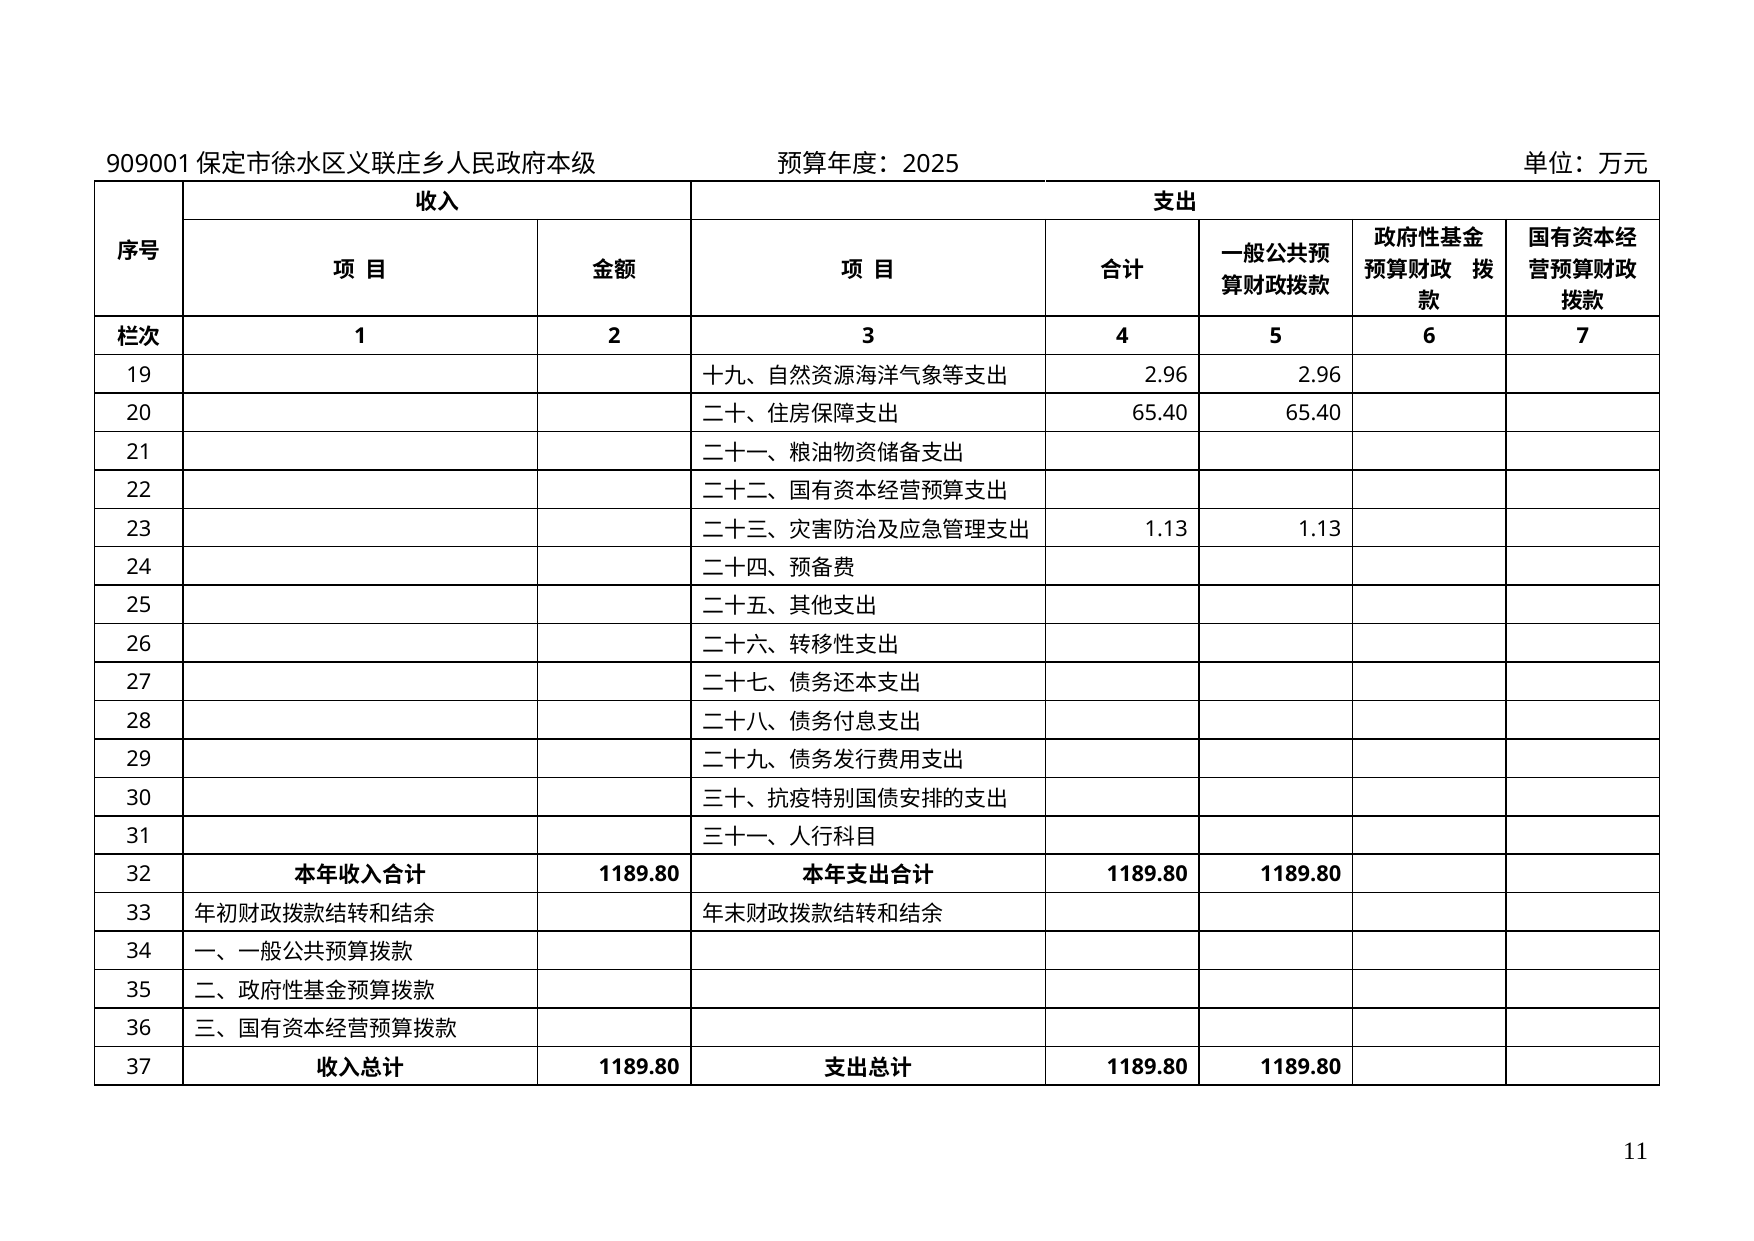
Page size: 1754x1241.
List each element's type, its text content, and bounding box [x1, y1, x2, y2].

table_cell 1.13 [1046, 509, 1198, 546]
table_cell [184, 817, 537, 853]
table_cell [538, 394, 690, 431]
table_cell 序号 [95, 182, 182, 315]
table_cell [538, 740, 690, 776]
table_cell 37 [95, 1047, 182, 1084]
table_cell [1353, 586, 1505, 623]
table_cell 政府性基金预算财政 拨款 [1353, 220, 1505, 315]
table_cell 支出 [692, 182, 1659, 219]
table_cell [1353, 855, 1505, 892]
table_cell [1200, 624, 1352, 661]
table_cell [538, 663, 690, 699]
table_cell 二十一、粮油物资储备支出 [692, 432, 1045, 469]
table_cell 三、国有资本经营预算拨款 [184, 1009, 537, 1046]
table_cell [1046, 740, 1198, 776]
table_cell [1046, 471, 1198, 507]
table_cell [1046, 932, 1198, 969]
table_cell 20 [95, 394, 182, 431]
table_cell [538, 893, 690, 930]
table_cell [1200, 740, 1352, 776]
table_cell 31 [95, 817, 182, 853]
table_cell [692, 932, 1045, 969]
table_cell 1189.80 [538, 855, 690, 892]
table_cell 1189.80 [1046, 1047, 1198, 1084]
table_cell 二十四、预备费 [692, 547, 1045, 584]
table_cell [538, 1009, 690, 1046]
table_cell 二、政府性基金预算拨款 [184, 970, 537, 1007]
table_cell 2 [538, 317, 690, 354]
table_cell 收入总计 [184, 1047, 537, 1084]
table_cell [184, 509, 537, 546]
table_cell [1507, 1047, 1659, 1084]
table_cell 项 目 [692, 220, 1045, 315]
table_cell 65.40 [1046, 394, 1198, 431]
table_cell 1.13 [1200, 509, 1352, 546]
table_cell 5 [1200, 317, 1352, 354]
table_cell [1353, 817, 1505, 853]
table_cell 合计 [1046, 220, 1198, 315]
table_cell 34 [95, 932, 182, 969]
table_cell [184, 778, 537, 815]
table_cell [1353, 1009, 1505, 1046]
table_cell [538, 970, 690, 1007]
table_cell [1200, 547, 1352, 584]
table_cell 32 [95, 855, 182, 892]
table_cell 25 [95, 586, 182, 623]
table_cell [1507, 893, 1659, 930]
table_cell 4 [1046, 317, 1198, 354]
table_cell 二十九、债务发行费用支出 [692, 740, 1045, 776]
table_cell [538, 586, 690, 623]
table_cell 一、一般公共预算拨款 [184, 932, 537, 969]
table_cell 十九、自然资源海洋气象等支出 [692, 355, 1045, 392]
table_cell 1189.80 [538, 1047, 690, 1084]
table_cell [1200, 817, 1352, 853]
table_cell [1200, 701, 1352, 738]
table_cell 项 目 [184, 220, 537, 315]
table_cell [1046, 817, 1198, 853]
table_cell [1353, 663, 1505, 699]
table_cell 栏次 [95, 317, 182, 354]
table_cell 本年收入合计 [184, 855, 537, 892]
table_cell 22 [95, 471, 182, 507]
table_header 单位：万元 [1046, 143, 1659, 180]
table_cell [1507, 855, 1659, 892]
table_cell [1353, 893, 1505, 930]
table_cell 3 [692, 317, 1045, 354]
table_cell 7 [1507, 317, 1659, 354]
table_cell [1353, 355, 1505, 392]
table_cell [1507, 663, 1659, 699]
table_cell [1046, 624, 1198, 661]
table_cell [1353, 547, 1505, 584]
table_cell [184, 355, 537, 392]
table_cell 2.96 [1046, 355, 1198, 392]
table_cell [1507, 471, 1659, 507]
table_cell 1189.80 [1200, 855, 1352, 892]
table_cell [1507, 432, 1659, 469]
table_cell [1200, 1009, 1352, 1046]
table_cell [538, 547, 690, 584]
table_cell [538, 432, 690, 469]
table_cell [1507, 817, 1659, 853]
table_cell [1200, 893, 1352, 930]
table_cell [1353, 471, 1505, 507]
table_cell [1046, 586, 1198, 623]
table_cell [1046, 547, 1198, 584]
table_cell 一般公共预算财政拨款 [1200, 220, 1352, 315]
table_cell 三十一、人行科目 [692, 817, 1045, 853]
table_cell 年末财政拨款结转和结余 [692, 893, 1045, 930]
table_cell 65.40 [1200, 394, 1352, 431]
table_cell 35 [95, 970, 182, 1007]
table_cell [184, 663, 537, 699]
table_cell 28 [95, 701, 182, 738]
table_cell [1507, 394, 1659, 431]
table_cell 29 [95, 740, 182, 776]
table_cell [538, 355, 690, 392]
table_cell [184, 432, 537, 469]
table_cell 21 [95, 432, 182, 469]
table_cell [184, 624, 537, 661]
table_cell [1507, 778, 1659, 815]
table_cell [184, 547, 537, 584]
table_cell [1200, 970, 1352, 1007]
table_header 909001保定市徐水区义联庄乡人民政府本级 [95, 143, 690, 180]
table_cell [1046, 970, 1198, 1007]
table_cell [1046, 432, 1198, 469]
table_cell [692, 970, 1045, 1007]
table_cell [184, 740, 537, 776]
table_cell 36 [95, 1009, 182, 1046]
table_cell [1353, 509, 1505, 546]
table_cell [538, 509, 690, 546]
table_cell [1507, 624, 1659, 661]
table_cell [1046, 1009, 1198, 1046]
table_cell [1507, 740, 1659, 776]
table_cell [538, 624, 690, 661]
table_cell [1507, 1009, 1659, 1046]
table_cell [1046, 701, 1198, 738]
table_cell [1200, 663, 1352, 699]
table_cell 30 [95, 778, 182, 815]
table_cell 支出总计 [692, 1047, 1045, 1084]
table_cell [1353, 1047, 1505, 1084]
table_cell 二十八、债务付息支出 [692, 701, 1045, 738]
table_cell 金额 [538, 220, 690, 315]
table_cell [1353, 740, 1505, 776]
table_cell 二十六、转移性支出 [692, 624, 1045, 661]
table_cell [1353, 970, 1505, 1007]
table_cell [1353, 432, 1505, 469]
table_cell 年初财政拨款结转和结余 [184, 893, 537, 930]
table_cell 三十、抗疫特别国债安排的支出 [692, 778, 1045, 815]
table_cell 国有资本经营预算财政拨款 [1507, 220, 1659, 315]
table_cell [184, 394, 537, 431]
table_cell 26 [95, 624, 182, 661]
table_cell 6 [1353, 317, 1505, 354]
table_cell [1046, 778, 1198, 815]
table_cell [538, 817, 690, 853]
table_cell [692, 1009, 1045, 1046]
table_cell 23 [95, 509, 182, 546]
table_cell [1200, 586, 1352, 623]
table_cell 二十七、债务还本支出 [692, 663, 1045, 699]
table_cell [538, 932, 690, 969]
table_cell [1046, 893, 1198, 930]
table_cell [1353, 701, 1505, 738]
table_header 预算年度：2025 [692, 143, 1045, 180]
table_cell [1507, 932, 1659, 969]
table_cell 二十三、灾害防治及应急管理支出 [692, 509, 1045, 546]
table_cell [1200, 778, 1352, 815]
table_cell [1507, 547, 1659, 584]
table_cell 2.96 [1200, 355, 1352, 392]
table_cell 二十、住房保障支出 [692, 394, 1045, 431]
table_cell 收入 [184, 182, 690, 219]
table_cell [1200, 432, 1352, 469]
table_cell 二十二、国有资本经营预算支出 [692, 471, 1045, 507]
table_cell [1353, 624, 1505, 661]
table_cell 19 [95, 355, 182, 392]
table_cell 1189.80 [1200, 1047, 1352, 1084]
table_cell [1507, 509, 1659, 546]
table_cell 27 [95, 663, 182, 699]
table_cell [184, 471, 537, 507]
table_cell [1353, 778, 1505, 815]
table_cell [1200, 932, 1352, 969]
table_cell [1507, 586, 1659, 623]
table_cell [1046, 663, 1198, 699]
table_cell 本年支出合计 [692, 855, 1045, 892]
table_cell [1200, 471, 1352, 507]
table_cell [1507, 701, 1659, 738]
table_cell [1507, 970, 1659, 1007]
table_cell [184, 586, 537, 623]
table_cell 24 [95, 547, 182, 584]
table_cell 二十五、其他支出 [692, 586, 1045, 623]
table_cell [538, 471, 690, 507]
table_cell [538, 701, 690, 738]
table_cell [1353, 394, 1505, 431]
table_cell [538, 778, 690, 815]
table_cell [1507, 355, 1659, 392]
table_cell 33 [95, 893, 182, 930]
table_cell [184, 701, 537, 738]
table_cell [1353, 932, 1505, 969]
table_cell 1 [184, 317, 537, 354]
table_cell 1189.80 [1046, 855, 1198, 892]
